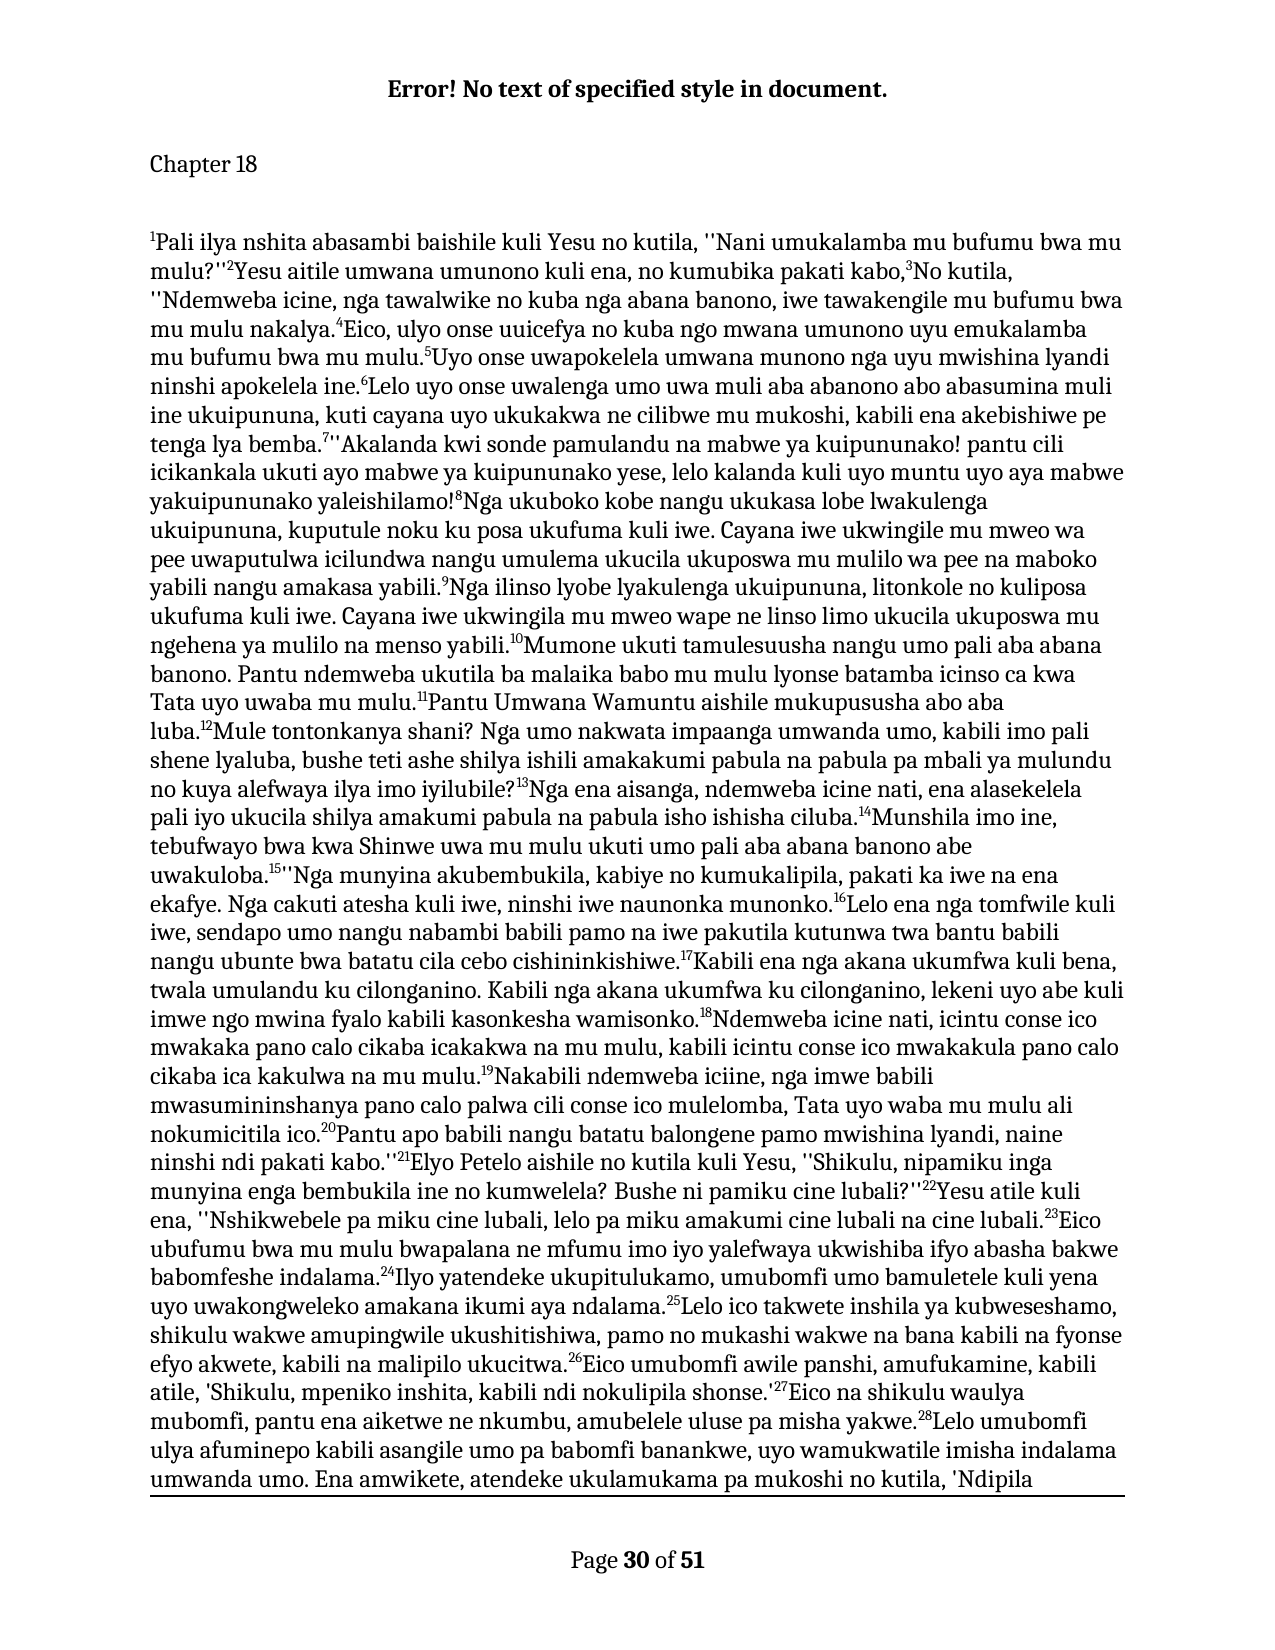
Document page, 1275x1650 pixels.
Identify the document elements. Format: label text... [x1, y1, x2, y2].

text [150, 228, 1125, 1495]
text Chapter 18 [150, 150, 1125, 207]
